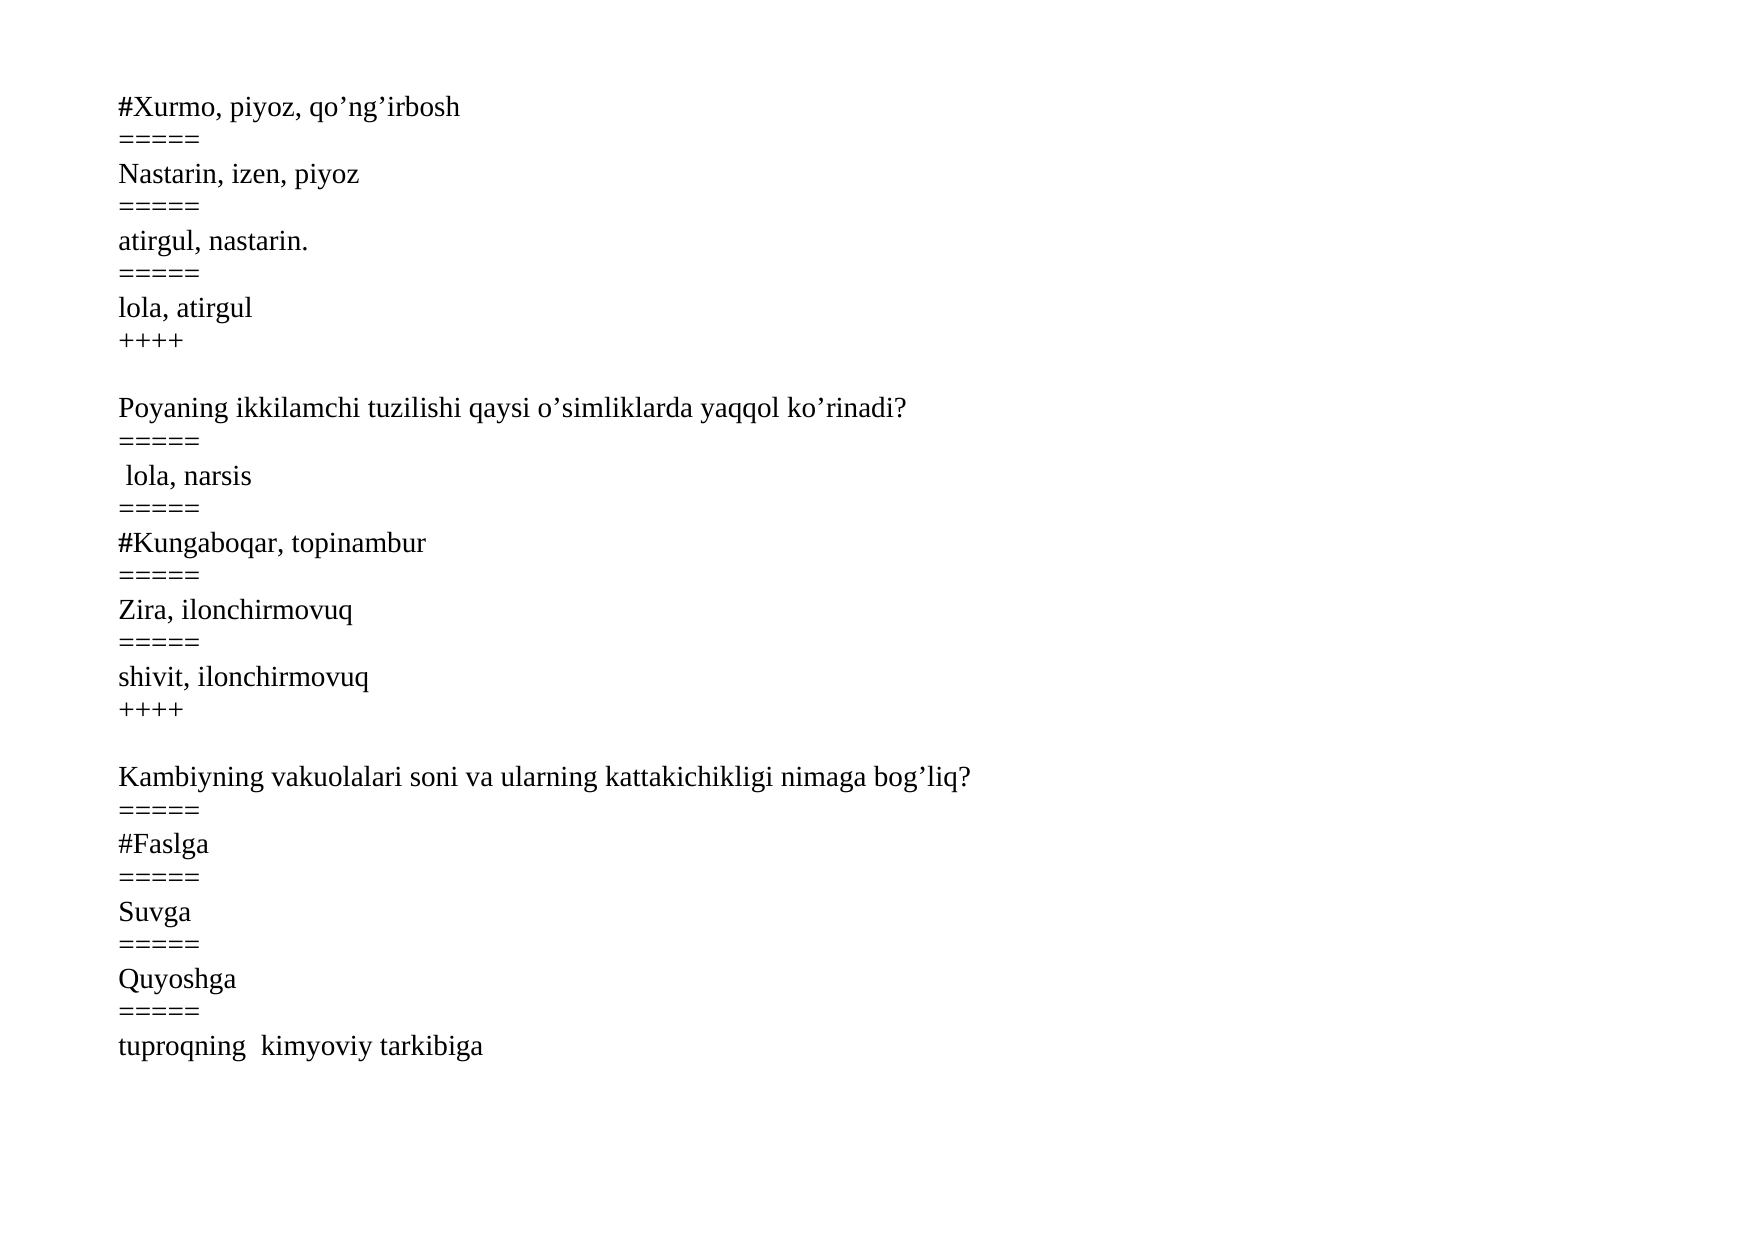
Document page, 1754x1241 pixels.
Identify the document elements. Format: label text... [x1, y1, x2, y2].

text ===== [118, 625, 1636, 659]
text lola, atirgul [118, 290, 1636, 323]
text shivit, ilonchirmovuq [118, 659, 1636, 692]
text Nastarin, izen, piyoz [118, 156, 1636, 189]
text #Faslga [118, 827, 1636, 860]
text ===== [118, 424, 1636, 458]
text ===== [118, 860, 1636, 894]
text Suvga [118, 894, 1636, 927]
text tuproqning kimyoviy tarkibiga [118, 1028, 1636, 1061]
text ++++ [118, 323, 1636, 357]
text Quyoshga [118, 961, 1636, 994]
text Zira, ilonchirmovuq [118, 592, 1636, 625]
text atirgul, nastarin. [118, 223, 1636, 256]
text ===== [118, 189, 1636, 223]
text ===== [118, 927, 1636, 961]
text #Kungaboqar, topinambur [118, 525, 1636, 558]
text ++++ [118, 692, 1636, 726]
text ===== [118, 994, 1636, 1028]
text ===== [118, 122, 1636, 156]
text Poyaning ikkilamchi tuzilishi qaysi o’simliklarda yaqqol ko’rinadi? [118, 391, 1636, 424]
text lola, narsis [118, 458, 1636, 491]
text Kambiyning vakuolalari soni va ularning kattakichikligi nimaga bog’liq? [118, 759, 1636, 793]
text ===== [118, 793, 1636, 827]
text #Xurmo, piyoz, qo’ng’irbosh [118, 89, 1636, 122]
text ===== [118, 256, 1636, 290]
text ===== [118, 491, 1636, 525]
text ===== [118, 558, 1636, 592]
